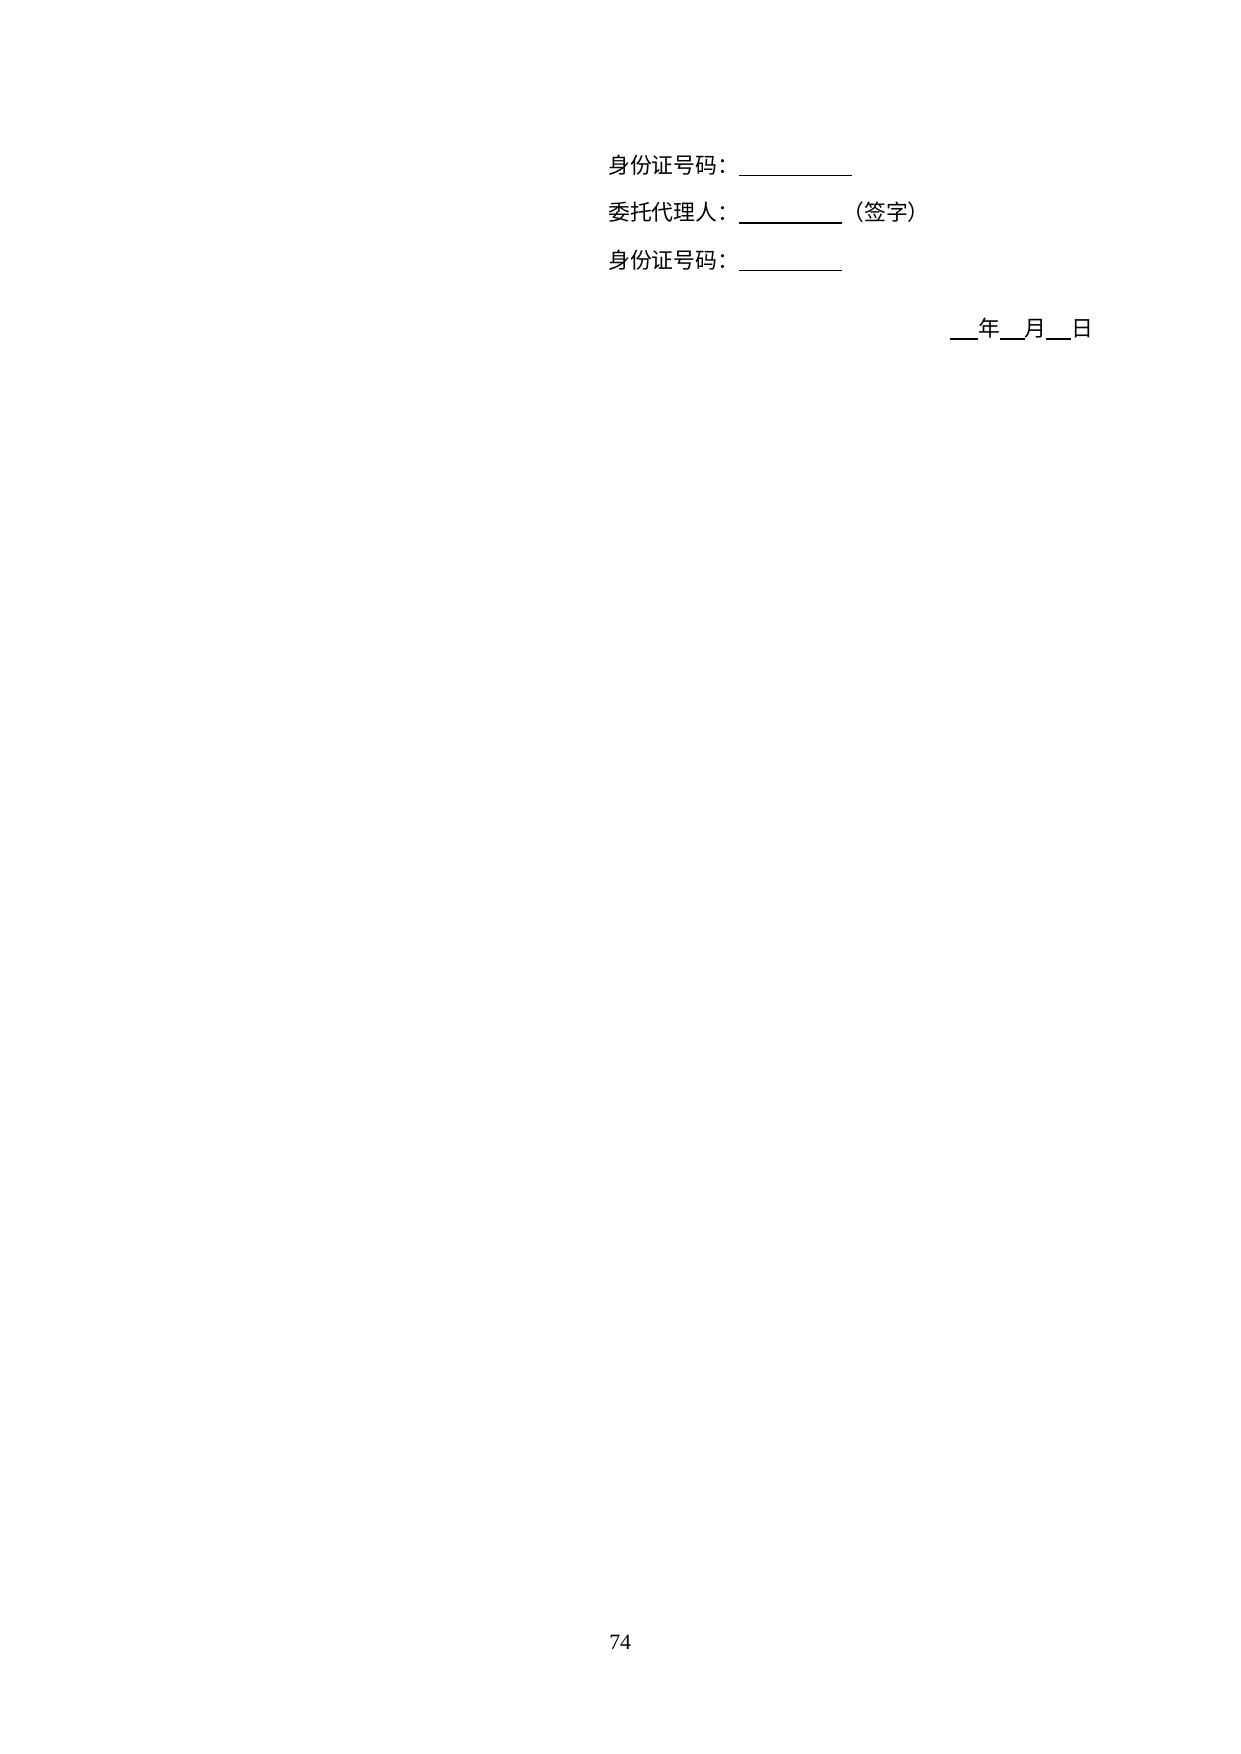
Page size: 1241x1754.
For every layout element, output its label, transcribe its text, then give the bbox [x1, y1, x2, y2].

text 年 月 日 [148, 311, 1092, 343]
text 身份证号码： [608, 243, 1092, 274]
text 委托代理人： （签字） [608, 195, 1092, 227]
text 身份证号码： [608, 148, 1082, 179]
